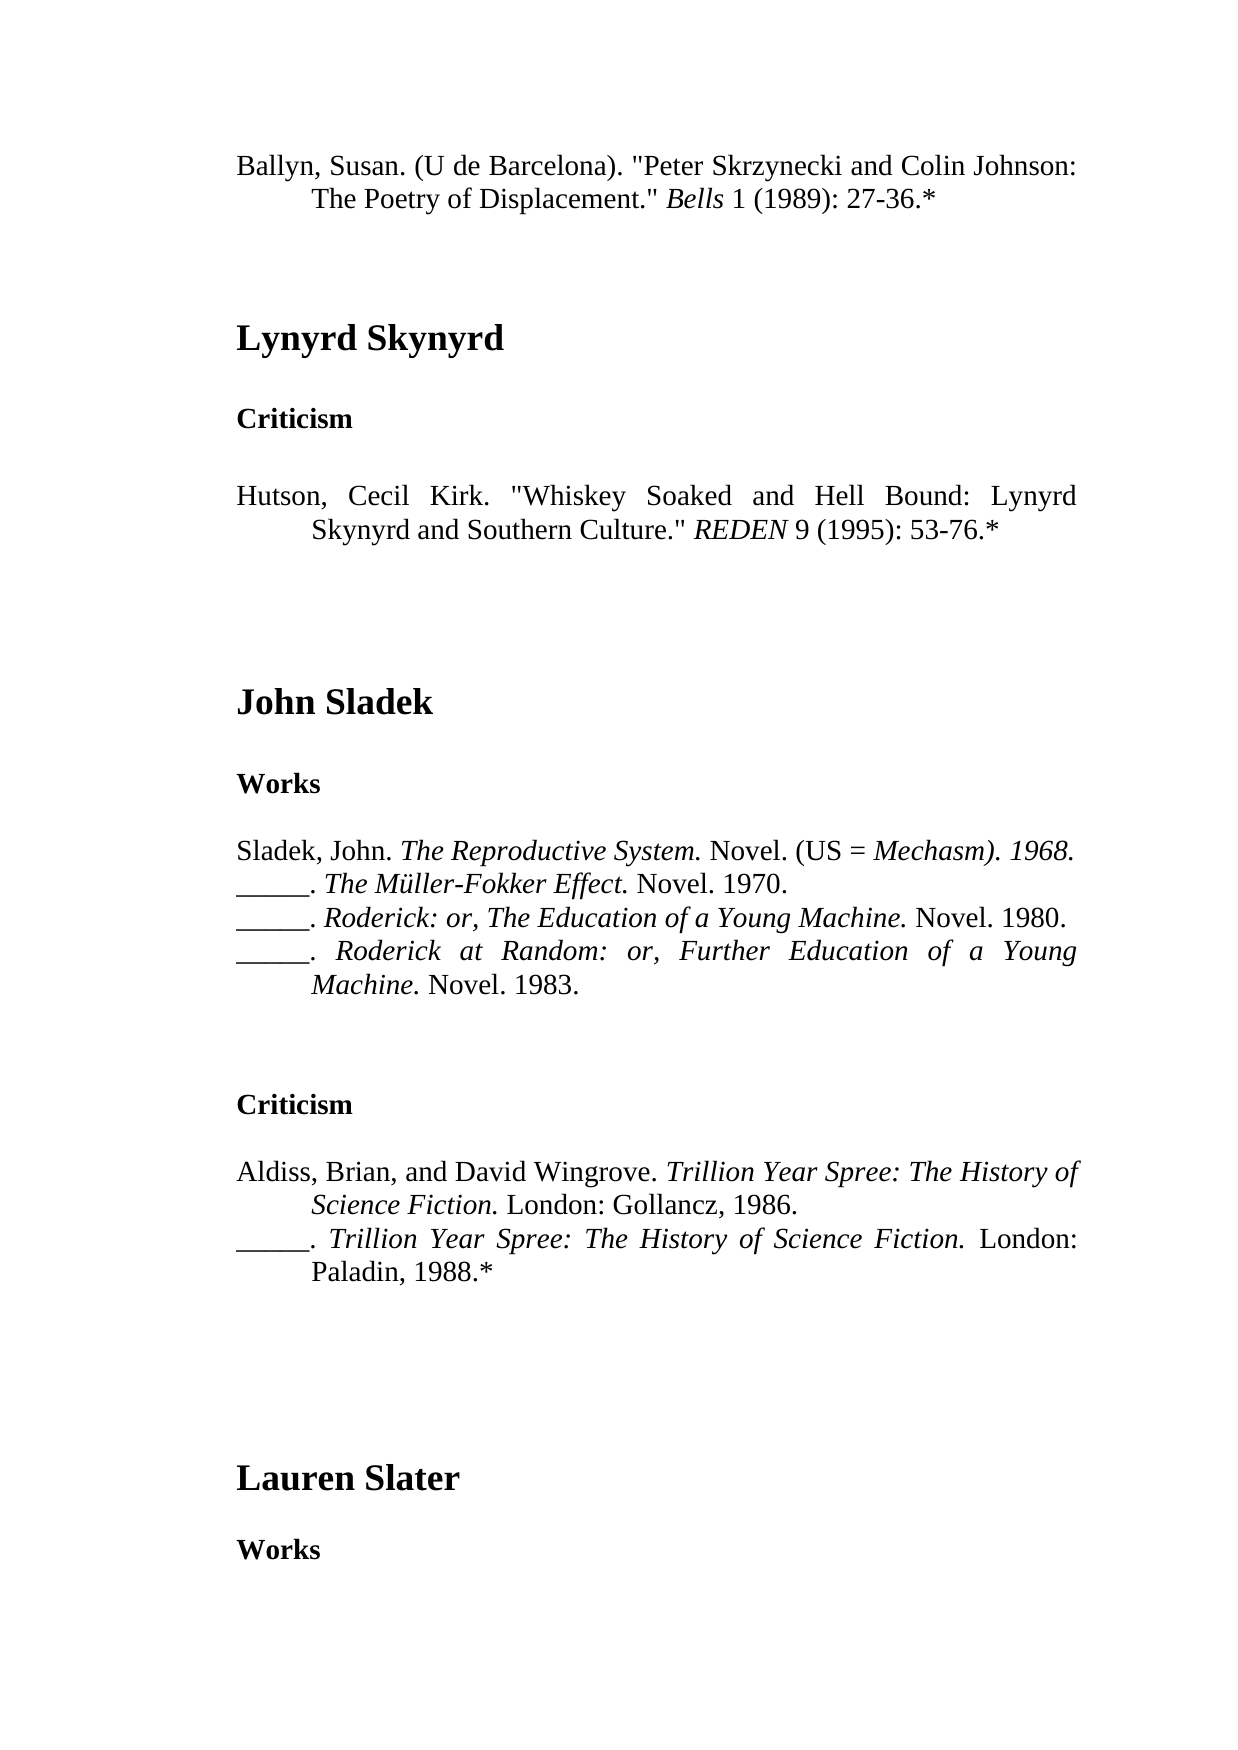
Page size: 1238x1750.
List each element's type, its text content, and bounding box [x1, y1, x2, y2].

text _____. Roderick at Random: or, Further Education of a Young Machine. Novel. 1983. [236, 933, 1078, 1001]
text Works [236, 766, 1078, 799]
text _____. Trillion Year Spree: The History of Science Fiction. London: Paladin, 1988.* [236, 1221, 1078, 1288]
text _____. The Müller-Fokker Effect. Novel. 1970. [236, 866, 1078, 900]
text John Sladek [236, 679, 1078, 723]
text Ballyn, Susan. (U de Barcelona). "Peter Skrzynecki and Colin Johnson: The Poetry of Displacement." Bells 1 (1989): 27-36.* [236, 148, 1078, 215]
text Criticism [236, 402, 1078, 435]
text Aldiss, Brian, and David Wingrove. Trillion Year Spree: The History of Science Fiction. London: Gollancz, 1986. [236, 1154, 1078, 1221]
text Lynyrd Skynyrd [236, 315, 1078, 358]
text Hutson, Cecil Kirk. "Whiskey Soaked and Hell Bound: Lynyrd Skynyrd and Southern Culture." REDEN 9 (1995): 53-76.* [236, 478, 1078, 545]
text Sladek, John. The Reproductive System. Novel. (US = Mechasm). 1968. [236, 833, 1078, 866]
text _____. Roderick: or, The Education of a Young Machine. Novel. 1980. [236, 900, 1078, 933]
text Criticism [236, 1087, 1078, 1120]
text Works [236, 1532, 1078, 1566]
text Lauren Slater [236, 1456, 1078, 1499]
